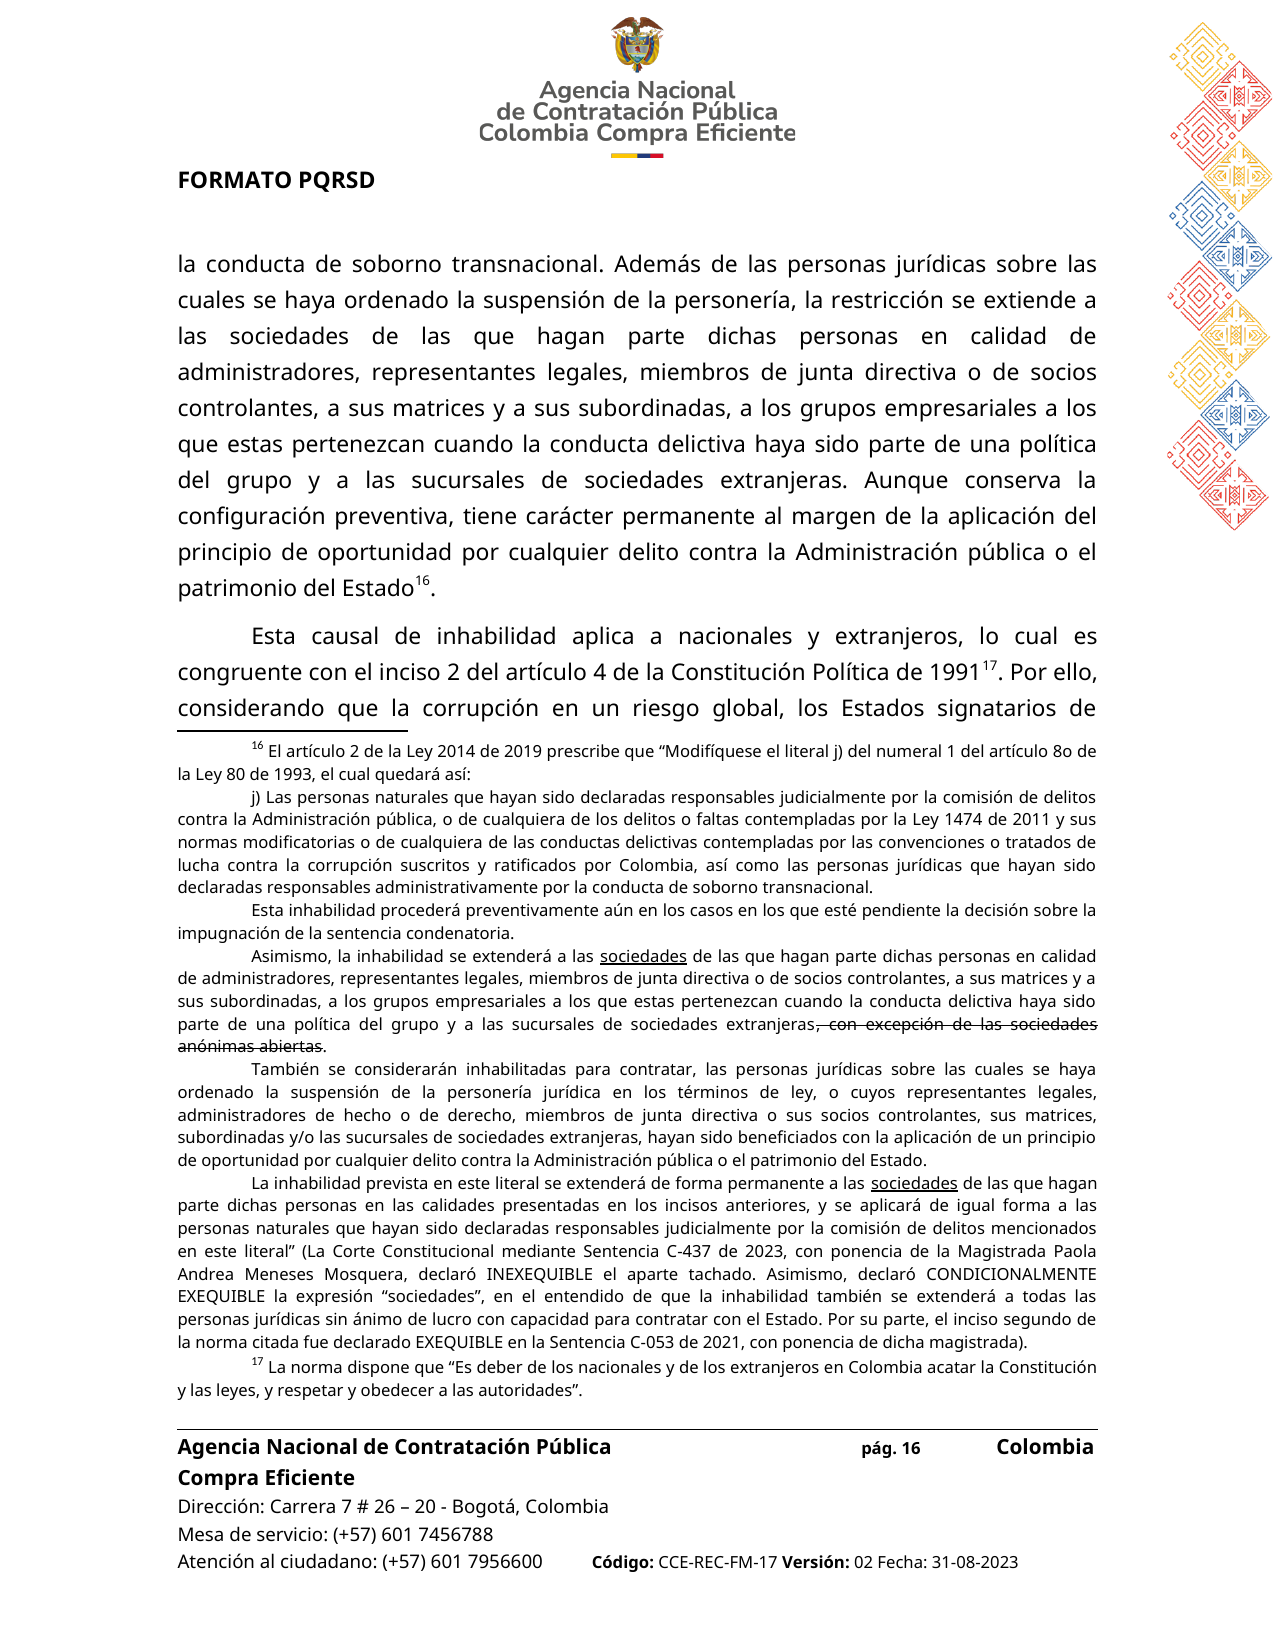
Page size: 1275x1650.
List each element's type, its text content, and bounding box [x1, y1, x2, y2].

text Esta causal de inhabilidad aplica a nacionales y extranjeros, lo cual es congruente con el inciso 2 del artículo 4 de la Constitución Política de 1991. Por ello, considerando que la corrupción en un riesgo global, los Estados signatarios de diferentes convenciones se comprometieron a adoptar medidas para combatir estas conductas delictivas. Entre dichos instrumentos, se encuentran la Convención para combatir el cohecho de servidores públicos extranjeros en transacciones comerciales internacionales de la Organización para la Cooperación y Desarrollo Económicos -OCDE-, aprobada por Colombia mediante la Ley 1573 de 2012; la Convención de las Naciones Unidas contra la Delincuencia Organizada Transnacional, aprobada mediante la Ley 800 de 2003; así como la convención de las Naciones Unidas contra la Corrupción, aprobada por Colombia mediante la Ley 970 de 2005. [177, 620, 1098, 723]
picture [1165, 22, 1272, 528]
picture [479, 17, 796, 158]
text La tercera modificación mantiene a grandes rasgos la configuración de la inhabilidad respecto a las personas naturales declaradas responsables judicialmente por la comisión de delitos relacionados con actos de corrupción, así como las personas jurídicas que hayan sido declaradas responsables administrativamente por la conducta de soborno transnacional. Además de las personas jurídicas sobre las cuales se haya ordenado la suspensión de la personería, la restricción se extiende a las sociedades de las que hagan parte dichas personas en calidad de administradores, representantes legales, miembros de junta directiva o de socios controlantes, a sus matrices y a sus subordinadas, a los grupos empresariales a los que estas pertenezcan cuando la conducta delictiva haya sido parte de una política del grupo y a las sucursales de sociedades extranjeras. Aunque conserva la configuración preventiva, tiene carácter permanente al margen de la aplicación del principio de oportunidad por cualquier delito contra la Administración pública o el patrimonio del Estado. [177, 248, 1098, 603]
